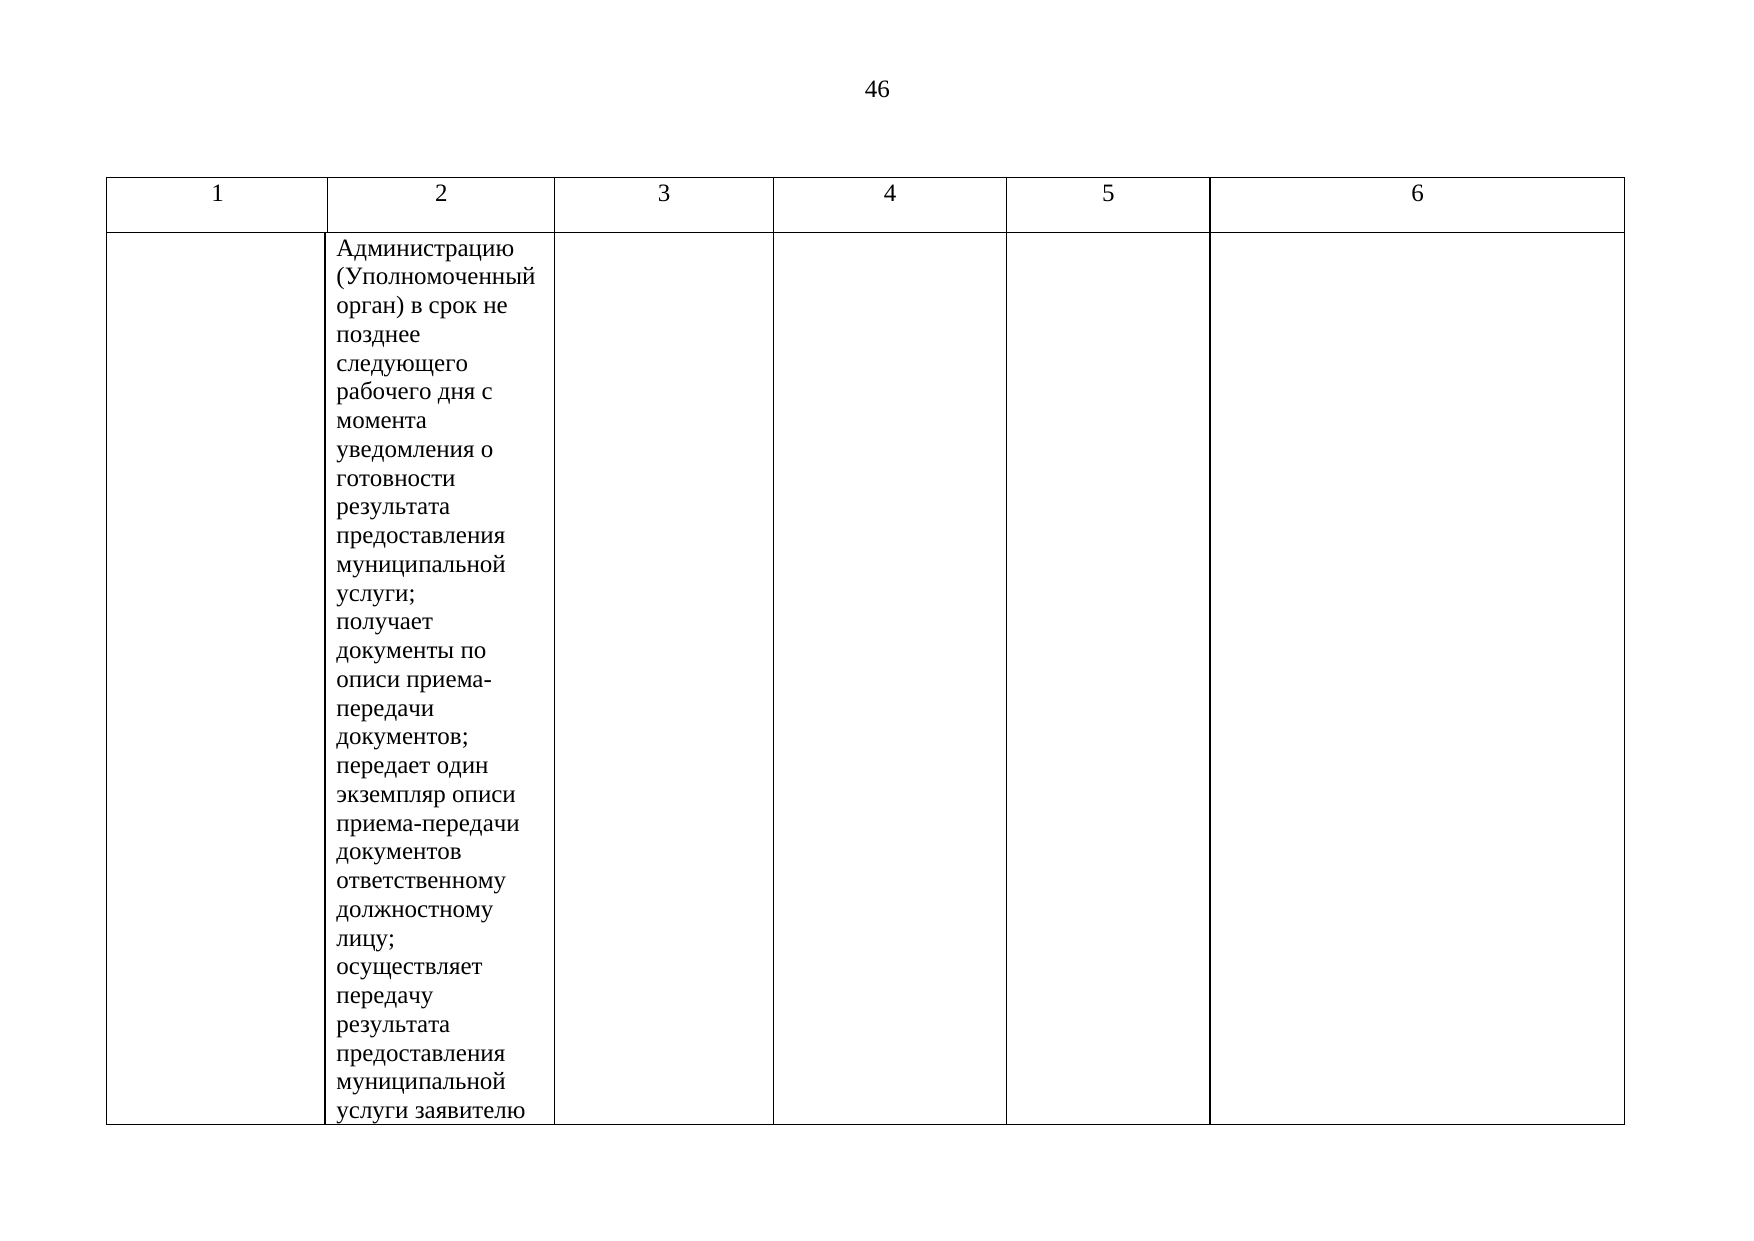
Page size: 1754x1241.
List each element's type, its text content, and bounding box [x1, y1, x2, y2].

table_header 2 [328, 178, 554, 232]
table_header 3 [555, 178, 773, 232]
table_header 6 [1211, 178, 1624, 232]
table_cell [326, 233, 554, 1124]
table_header 5 [1007, 178, 1209, 232]
table_header 1 [107, 178, 327, 232]
table_header 4 [774, 178, 1006, 232]
